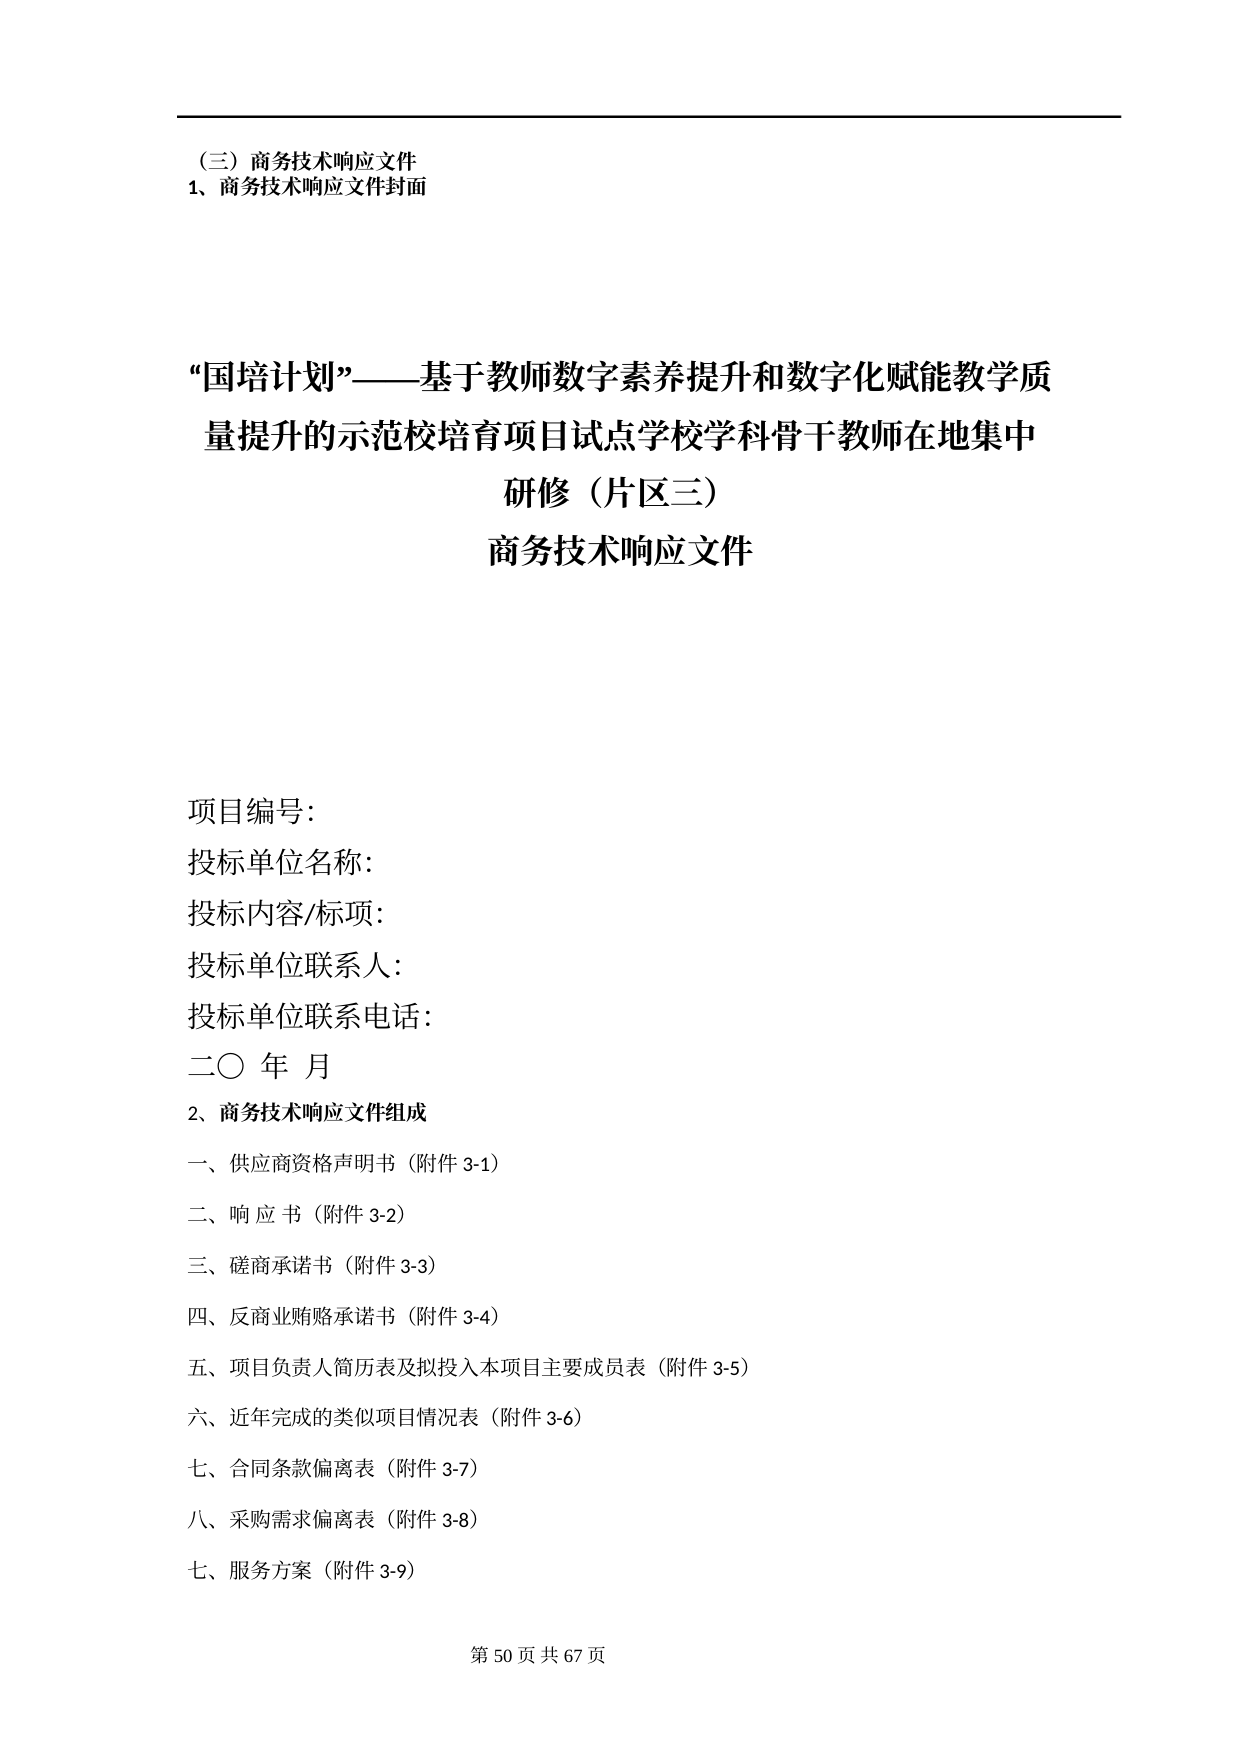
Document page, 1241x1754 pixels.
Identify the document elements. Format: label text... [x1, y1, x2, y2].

text 一、供应商资格声明书（附件3-1） [187, 1151, 1053, 1177]
text 二〇 年 月 [187, 1050, 1053, 1084]
text 五、项目负责人简历表及拟投入本项目主要成员表（附件3-5） [187, 1355, 1053, 1380]
text 1、商务技术响应文件封面 [187, 174, 1053, 199]
text 项目编号： [187, 796, 1053, 829]
text 三、磋商承诺书（附件3-3） [187, 1253, 1053, 1278]
text （三）商务技术响应文件 [187, 150, 1053, 174]
text 投标单位联系电话： [187, 1000, 1053, 1033]
text 七、合同条款偏离表（附件3-7） [187, 1456, 1053, 1482]
text 七、服务方案（附件3-9） [187, 1558, 1053, 1583]
text 投标单位名称： [187, 846, 1053, 879]
text 2、商务技术响应文件组成 [187, 1101, 1053, 1126]
text 投标内容/标项： [187, 896, 1053, 932]
text 二、响 应 书（附件3-2） [187, 1202, 1053, 1228]
text 六、近年完成的类似项目情况表（附件3-6） [187, 1406, 1053, 1431]
text 商务技术响应文件 [187, 532, 1053, 570]
text 四、反商业贿赂承诺书（附件3-4） [187, 1304, 1053, 1329]
text “国培计划”——基于教师数字素养提升和数字化赋能教学质量提升的示范校培育项目试点学校学科骨干教师在地集中研修（片区三） [187, 357, 1053, 513]
text 投标单位联系人： [187, 949, 1053, 983]
text 八、采购需求偏离表（附件3-8） [187, 1507, 1053, 1533]
